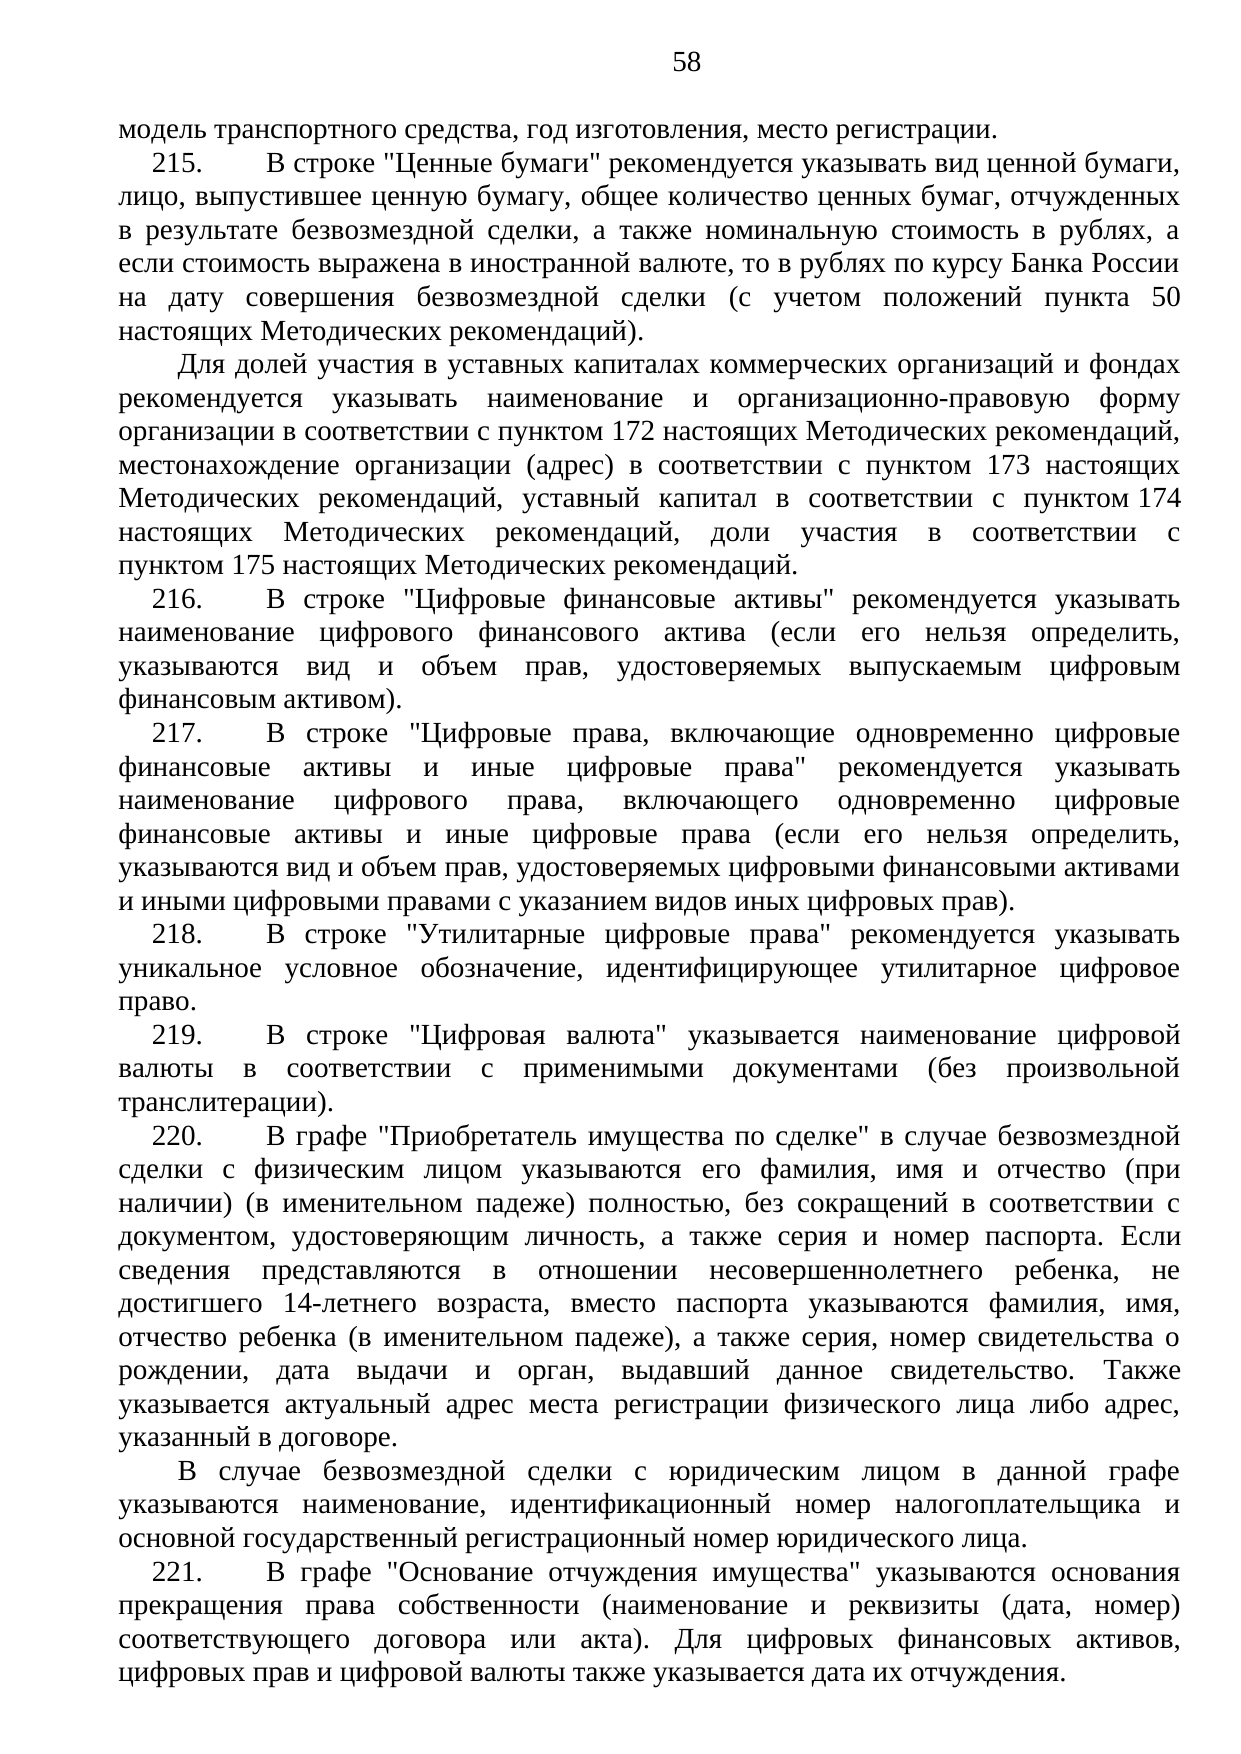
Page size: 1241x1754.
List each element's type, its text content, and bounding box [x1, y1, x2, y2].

list В строке "Ценные бумаги" рекомендуется указывать вид ценной бумаги, лицо, выпустившее ценную бумагу, общее количество ценных бумаг, отчужденных в результате безвозмездной сделки, а также номинальную стоимость в рублях, а если стоимость выражена в иностранной валюте, то в рублях по курсу Банка России на дату совершения безвозмездной сделки (с учетом положений пункта 50 настоящих Методических рекомендаций). [118, 145, 1181, 346]
list Для долей участия в уставных капиталах коммерческих организаций и фондах рекомендуется указывать наименование и организационно-правовую форму организации в соответствии с пунктом 172 настоящих Методических рекомендаций, местонахождение организации (адрес) в соответствии с пунктом 173 настоящих Методических рекомендаций, уставный капитал в соответствии с пунктом 174 настоящих Методических рекомендаций, доли участия в соответствии с пунктом 175 настоящих Методических рекомендаций. [118, 346, 1181, 581]
list В строке "Цифровая валюта" указывается наименование цифровой валюты в соответствии с применимыми документами (без произвольной транслитерации). [118, 1017, 1181, 1118]
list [118, 111, 1181, 145]
list В случае безвозмездной сделки с юридическим лицом в данной графе указываются наименование, идентификационный номер налогоплательщика и основной государственный регистрационный номер юридического лица. [118, 1453, 1181, 1554]
list В строке "Цифровые финансовые активы" рекомендуется указывать наименование цифрового финансового актива (если его нельзя определить, указываются вид и объем прав, удостоверяемых выпускаемым цифровым финансовым активом). [118, 581, 1181, 715]
list В графе "Приобретатель имущества по сделке" в случае безвозмездной сделки с физическим лицом указываются его фамилия, имя и отчество (при наличии) (в именительном падеже) полностью, без сокращений в соответствии с документом, удостоверяющим личность, а также серия и номер паспорта. Если сведения представляются в отношении несовершеннолетнего ребенка, не достигшего 14-летнего возраста, вместо паспорта указываются фамилия, имя, отчество ребенка (в именительном падеже), а также серия, номер свидетельства о рождении, дата выдачи и орган, выдавший данное свидетельство. Также указывается актуальный адрес места регистрации физического лица либо адрес, указанный в договоре. [118, 1352, 1181, 1453]
list В строке "Цифровые права, включающие одновременно цифровые финансовые активы и иные цифровые права" рекомендуется указывать наименование цифрового права, включающего одновременно цифровые финансовые активы и иные цифровые права (если его нельзя определить, указываются вид и объем прав, удостоверяемых цифровыми финансовыми активами и иными цифровыми правами с указанием видов иных цифровых прав). [118, 715, 1181, 916]
list В строке "Утилитарные цифровые права" рекомендуется указывать уникальное условное обозначение, идентифицирующее утилитарное цифровое право. [118, 916, 1181, 1017]
list В графе "Основание отчуждения имущества" указываются основания прекращения права собственности (наименование и реквизиты (дата, номер) соответствующего договора или акта). Для цифровых финансовых активов, цифровых прав и цифровой валюты также указывается дата их отчуждения. [118, 1554, 1181, 1688]
list В графе "Приобретатель имущества по сделке" в случае безвозмездной сделки с физическим лицом указываются его фамилия, имя и отчество (при наличии) (в именительном падеже) полностью, без сокращений в соответствии с документом, удостоверяющим личность, а также серия и номер паспорта. Если сведения представляются в отношении несовершеннолетнего ребенка, не достигшего 14-летнего возраста, вместо паспорта указываются фамилия, имя, отчество ребенка (в именительном падеже), а также серия, номер свидетельства о рождении, дата выдачи и орган, выдавший данное свидетельство. Также указывается актуальный адрес места регистрации физического лица либо адрес, указанный в договоре. [118, 1118, 1181, 1252]
